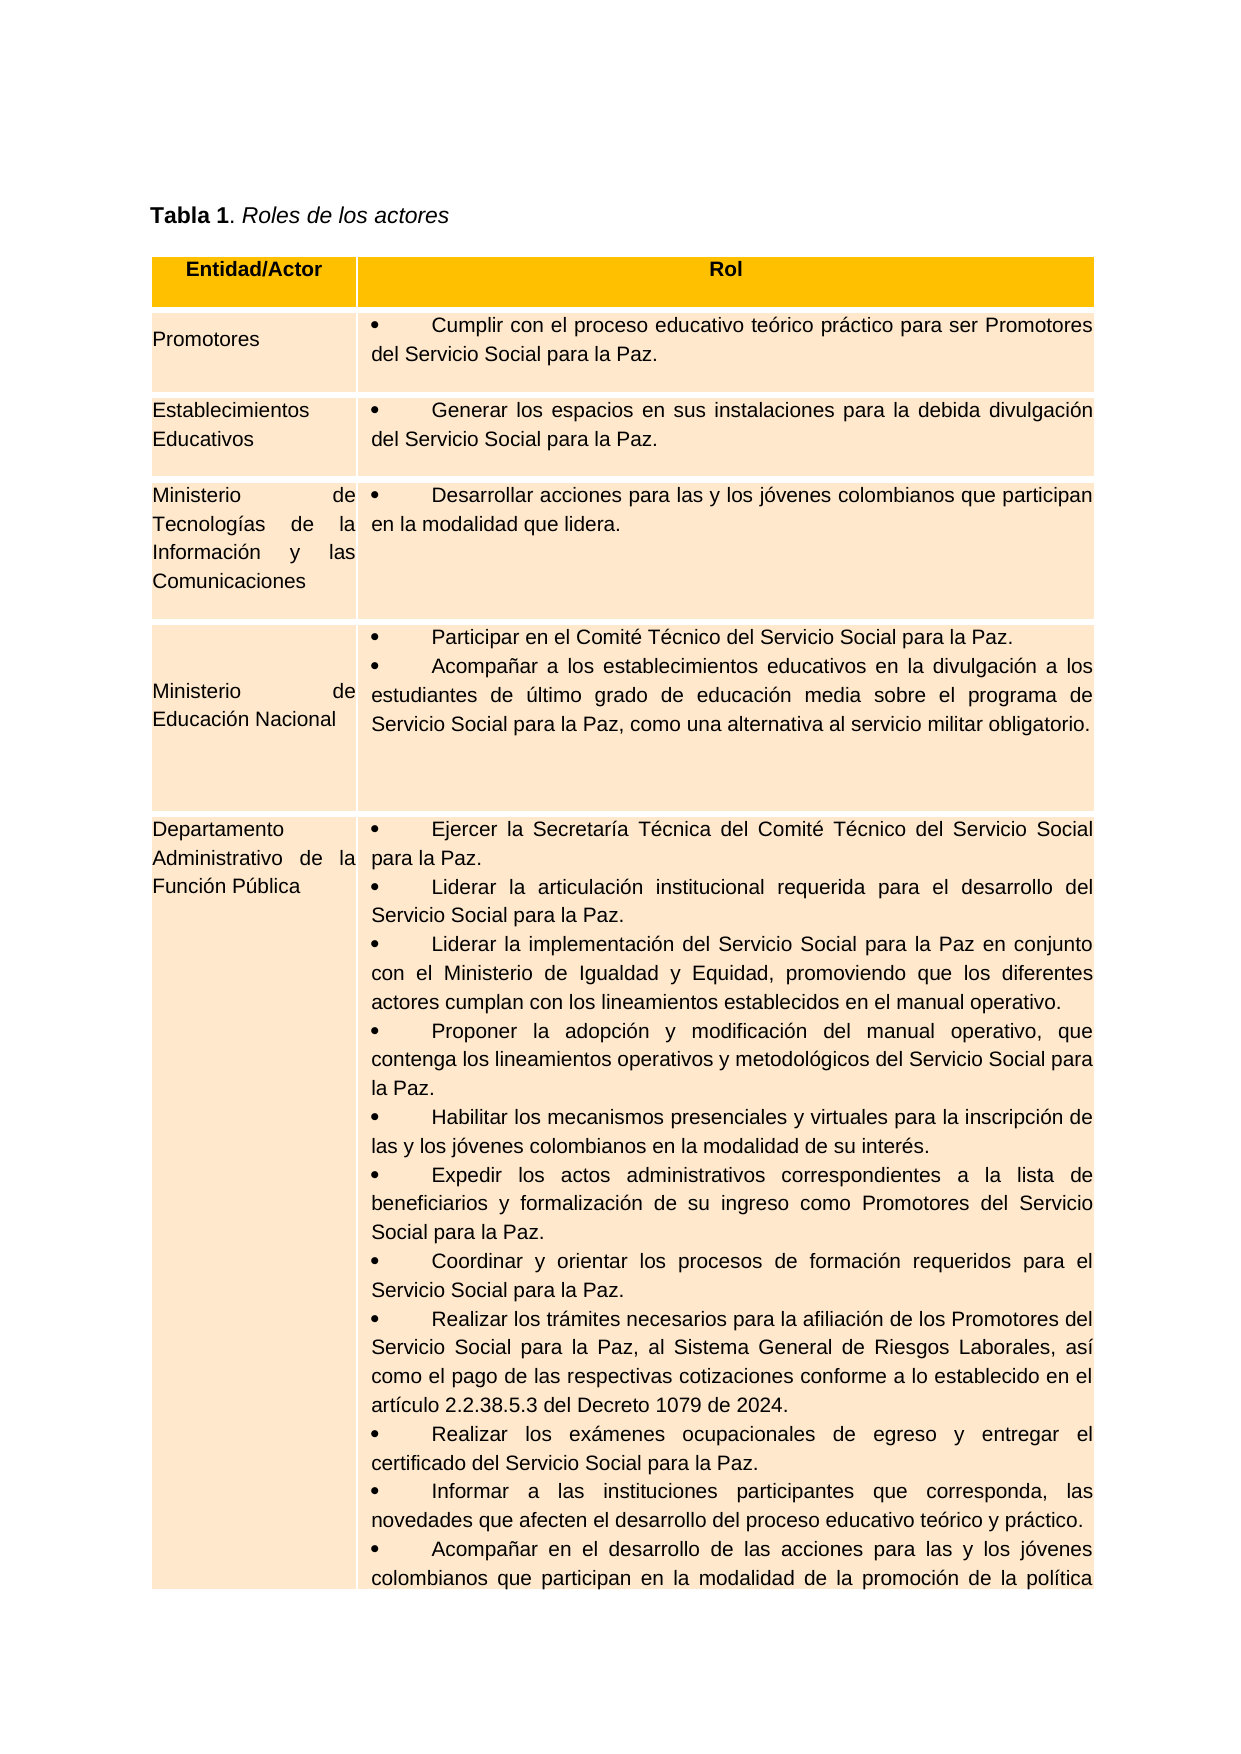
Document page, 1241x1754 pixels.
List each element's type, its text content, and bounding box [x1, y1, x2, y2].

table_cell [152, 817, 356, 1589]
table_cell Promotores [152, 313, 356, 392]
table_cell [358, 817, 1094, 1589]
table_cell Participar en el Comité Técnico del Servicio Social para la Paz. Acompañar a los establecimientos educativos en la divulgación a los estudiantes de último grado de educación media sobre el programa de Servicio Social para la Paz, como una alternativa al servicio militar obligatorio. [358, 625, 1094, 811]
table_cell Generar los espacios en sus instalaciones para la debida divulgación del Servicio Social para la Paz. [358, 398, 1094, 476]
table_cell Desarrollar acciones para las y los jóvenes colombianos que participan en la modalidad que lidera. [358, 483, 1094, 619]
table_cell Ministerio de Educación Nacional [152, 625, 356, 811]
table_cell Cumplir con el proceso educativo teórico práctico para ser Promotores del Servicio Social para la Paz. [358, 313, 1094, 392]
table_cell Establecimientos Educativos [152, 398, 356, 476]
table_header Rol [358, 257, 1094, 307]
text Tabla 1. Roles de los actores [150, 202, 1090, 229]
table_header Entidad/Actor [152, 257, 356, 307]
table_cell Ministerio de Tecnologías de la Información y las Comunicaciones [152, 483, 356, 619]
